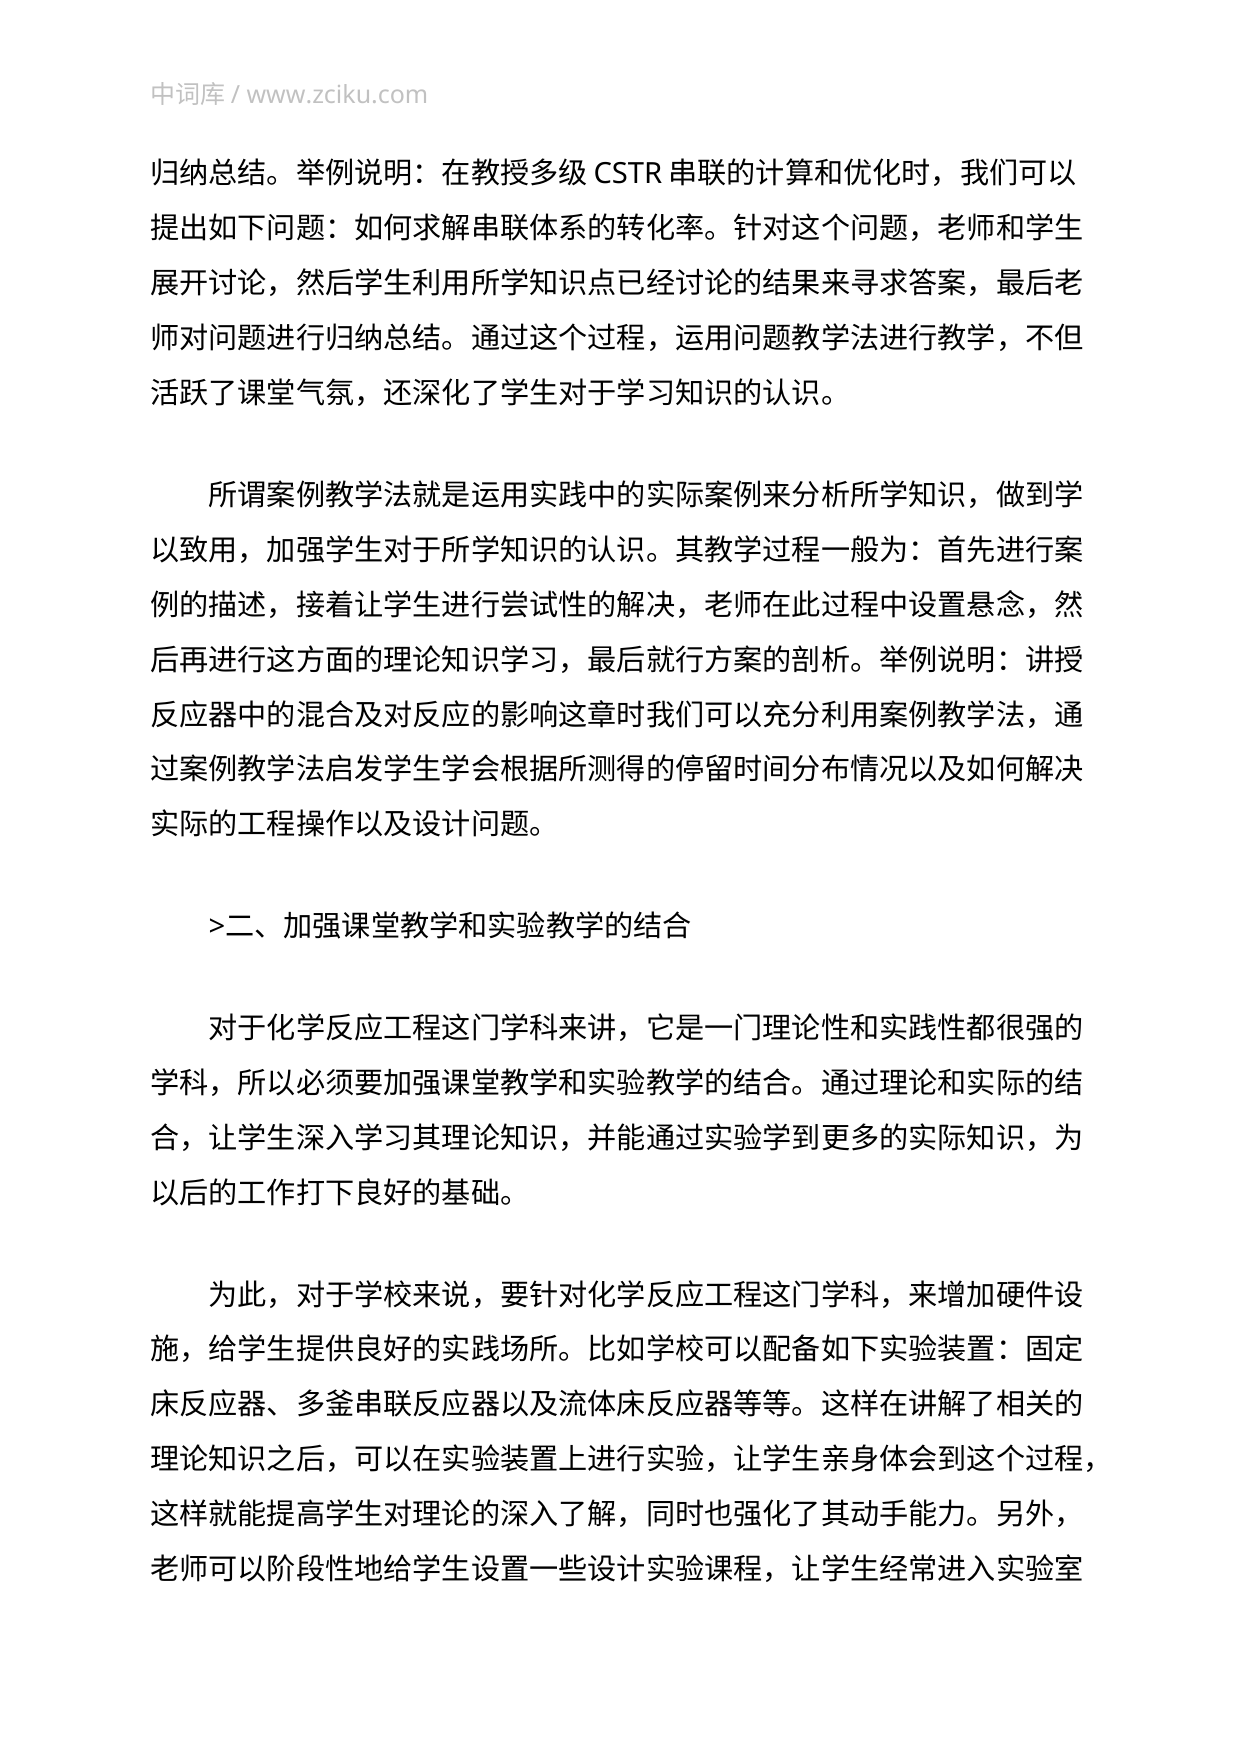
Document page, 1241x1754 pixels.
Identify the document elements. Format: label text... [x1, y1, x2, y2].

text >二、加强课堂教学和实验教学的结合 [150, 903, 1090, 945]
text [150, 1271, 1090, 1588]
text 对于化学反应工程这门学科来讲，它是一门理论性和实践性都很强的学科，所以必须要加强课堂教学和实验教学的结合。通过理论和实际的结合，让学生深入学习其理论知识，并能通过实验学到更多的实际知识，为以后的工作打下良好的基础。 [150, 1004, 1090, 1212]
text 所谓案例教学法就是运用实践中的实际案例来分析所学知识，做到学以致用，加强学生对于所学知识的认识。其教学过程一般为：首先进行案例的描述，接着让学生进行尝试性的解决，老师在此过程中设置悬念，然后再进行这方面的理论知识学习，最后就行方案的剖析。举例说明：讲授反应器中的混合及对反应的影响这章时我们可以充分利用案例教学法，通过案例教学法启发学生学会根据所测得的停留时间分布情况以及如何解决实际的工程操作以及设计问题。 [150, 471, 1090, 843]
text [150, 150, 1090, 412]
